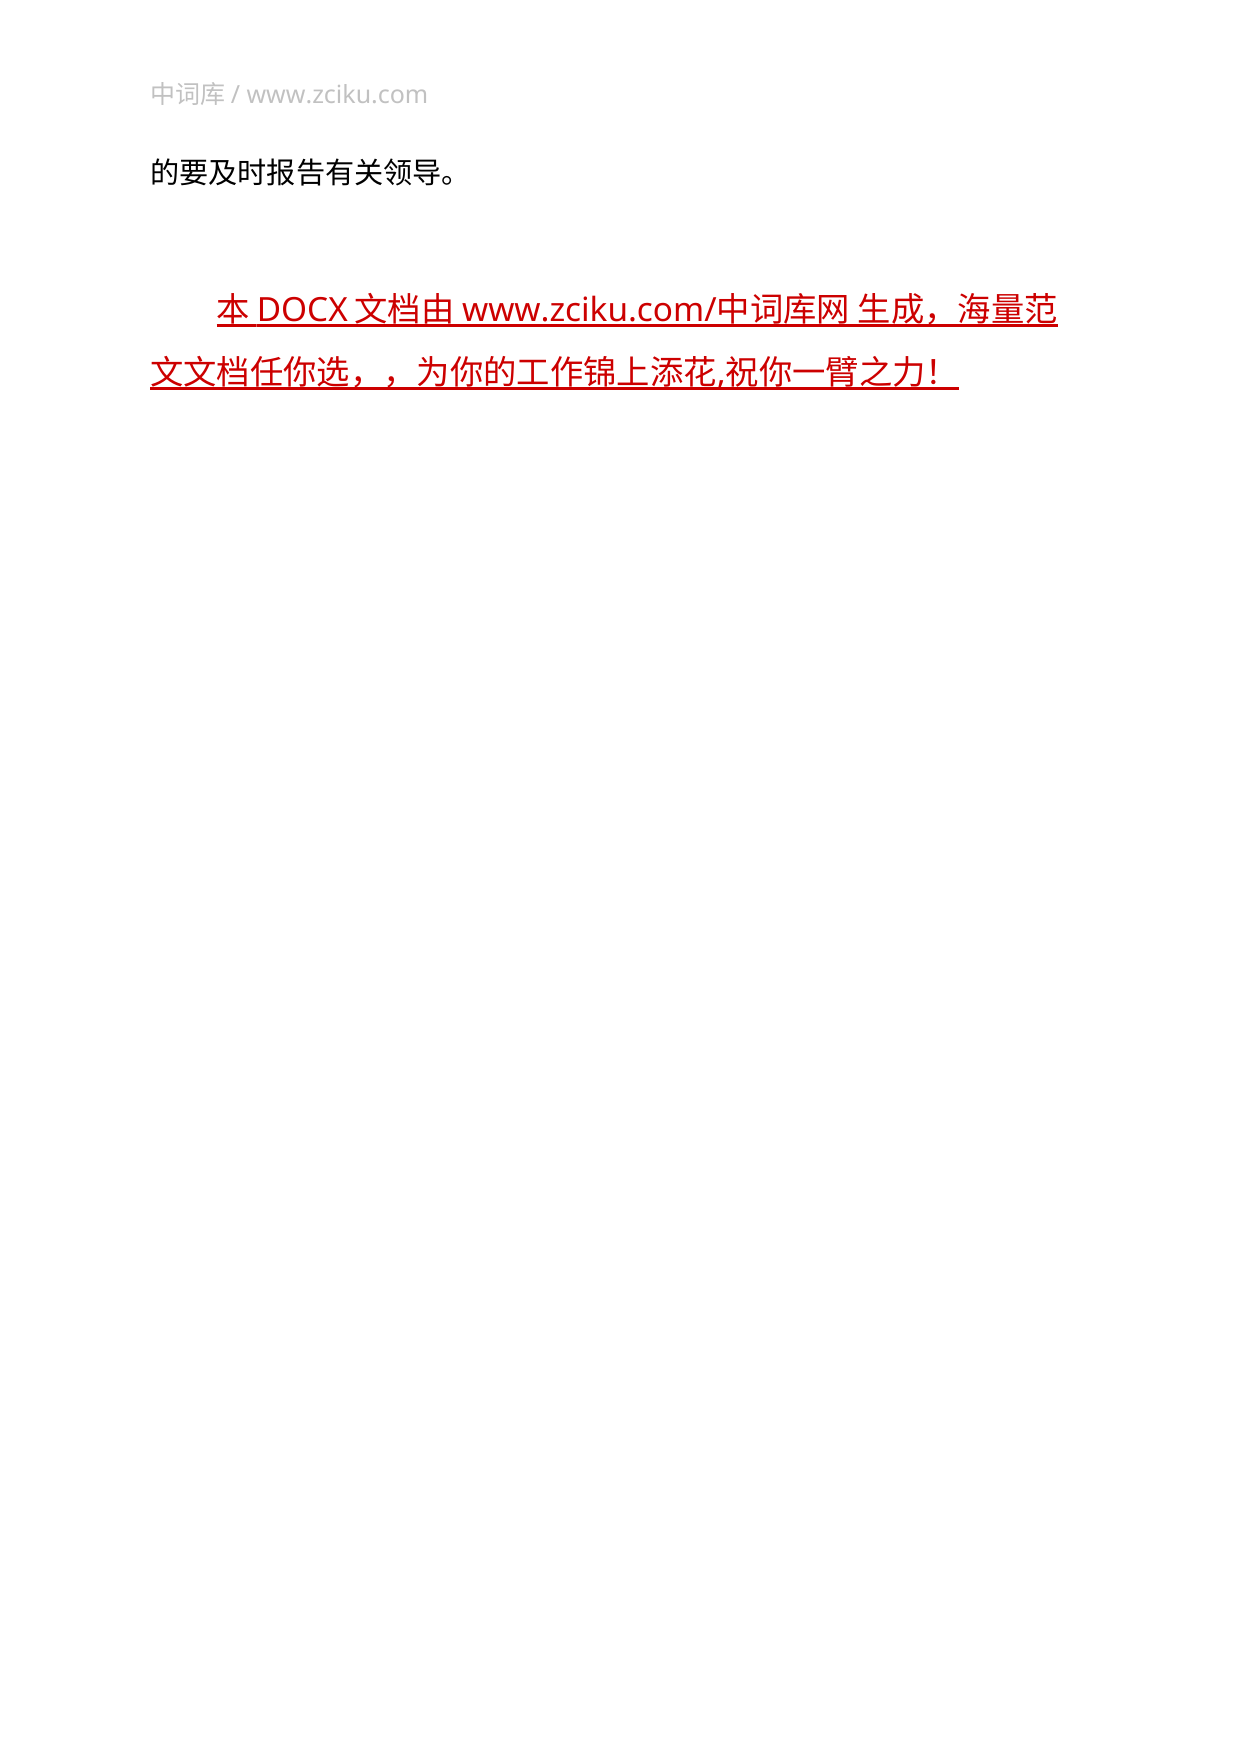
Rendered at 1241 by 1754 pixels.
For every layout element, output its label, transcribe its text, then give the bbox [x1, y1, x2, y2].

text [150, 150, 1090, 192]
text 本DOCX文档由 www.zciku.com/中词库网 生成，海量范文文档任你选，，为你的工作锦上添花,祝你一臂之力！ [150, 283, 1090, 394]
